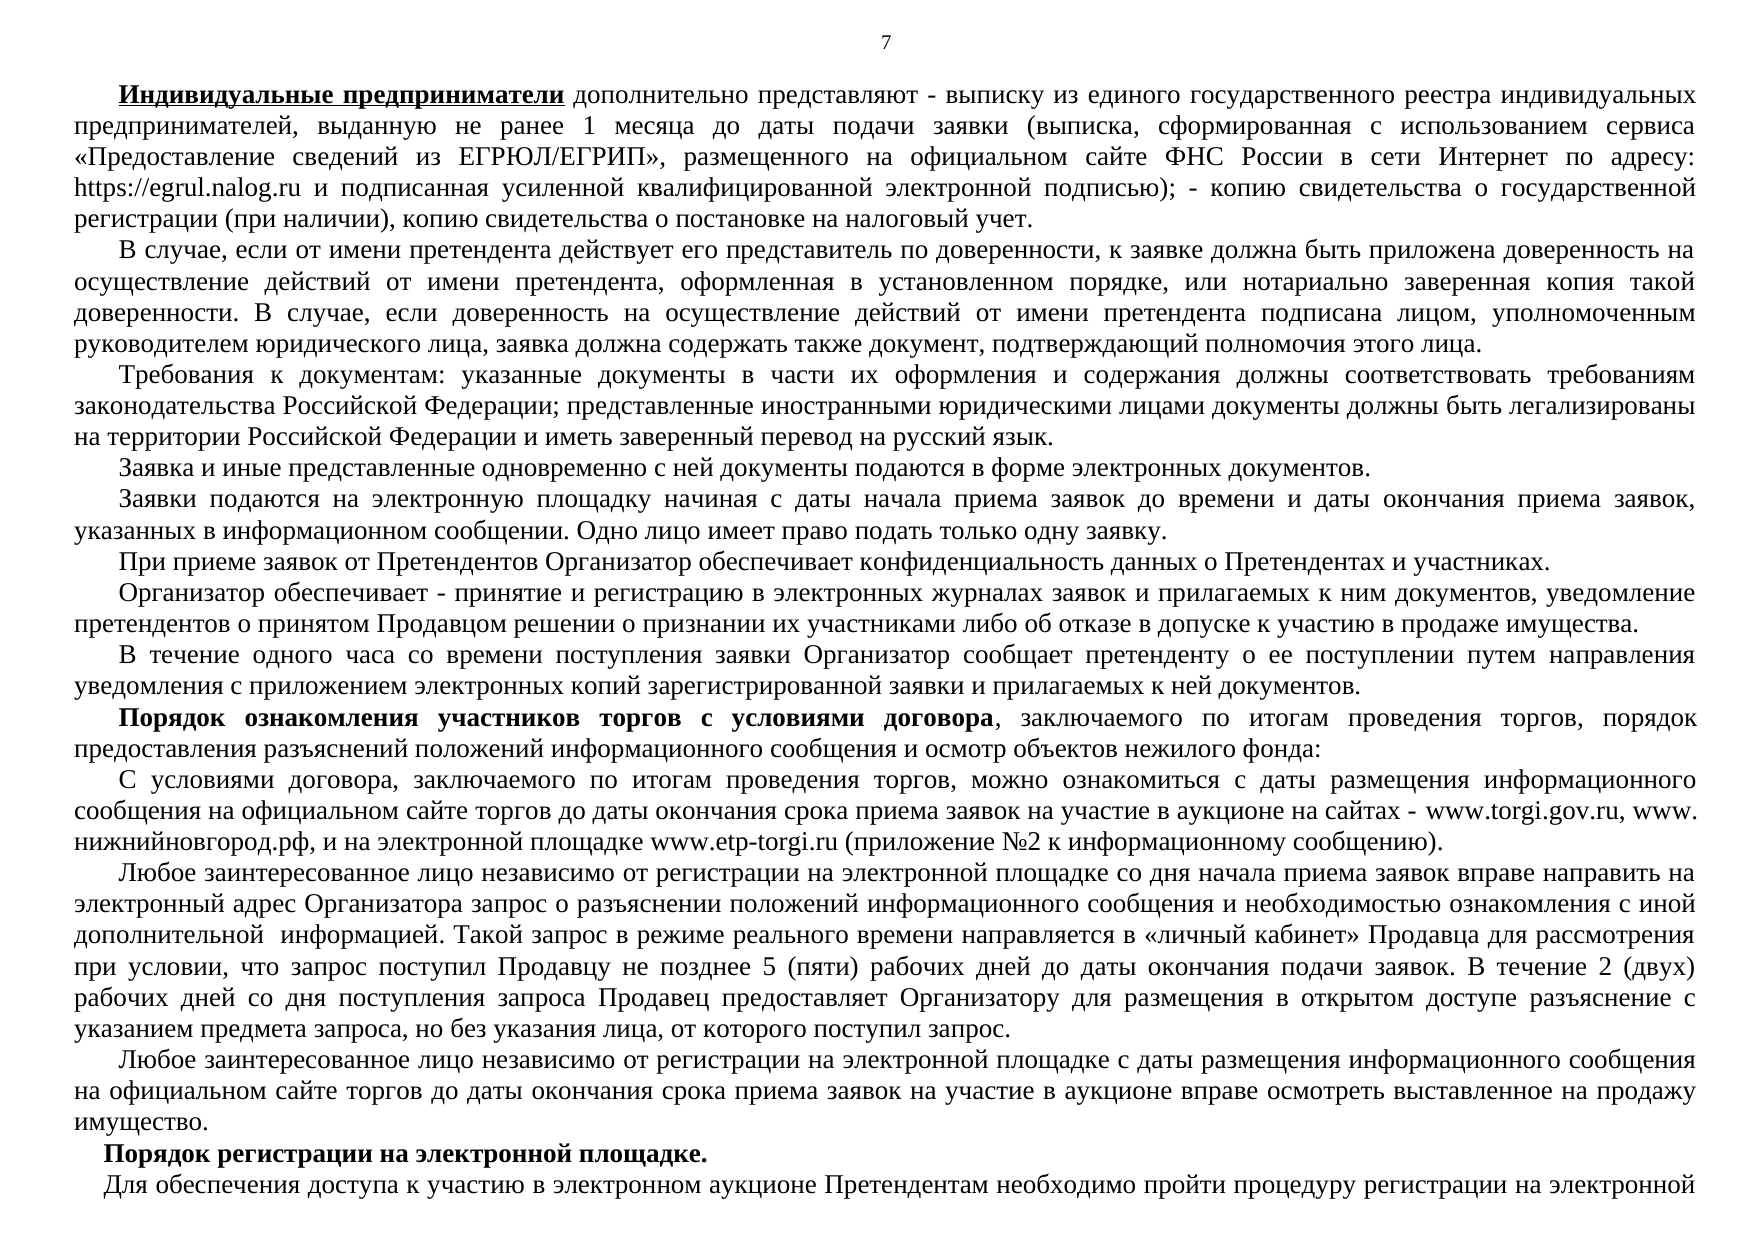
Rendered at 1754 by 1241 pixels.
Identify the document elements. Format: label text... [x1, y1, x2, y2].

text Заявки подаются на электронную площадку начиная с даты начала приема заявок до времени и даты окончания приема заявок, указанных в информационном сообщении. Одно лицо имеет право подать только одну заявку. [74, 483, 1698, 545]
text Порядок регистрации на электронной площадке. [74, 1137, 1698, 1168]
text Требования к документам: указанные документы в части их оформления и содержания должны соответствовать требованиям законодательства Российской Федерации; представленные иностранными юридическими лицами документы должны быть легализированы на территории Российской Федерации и иметь заверенный перевод на русский язык. [74, 358, 1698, 451]
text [74, 1168, 1698, 1199]
text В случае, если от имени претендента действует его представитель по доверенности, к заявке должна быть приложена доверенность на осуществление действий от имени претендента, оформленная в установленном порядке, или нотариально заверенная копия такой доверенности. В случае, если доверенность на осуществление действий от имени претендента подписана лицом, уполномоченным руководителем юридического лица, заявка должна содержать также документ, подтверждающий полномочия этого лица. [74, 233, 1698, 358]
text Организатор обеспечивает - принятие и регистрацию в электронных журналах заявок и прилагаемых к ним документов, уведомление претендентов о принятом Продавцом решении о признании их участниками либо об отказе в допуске к участию в продаже имущества. [74, 576, 1698, 638]
text Индивидуальные предприниматели дополнительно представляют - выписку из единого государственного реестра индивидуальных предпринимателей, выданную не ранее 1 месяца до даты подачи заявки (выписка, сформированная с использованием сервиса «Предоставление сведений из ЕГРЮЛ/ЕГРИП», размещенного на официальном сайте ФНС России в сети Интернет по адресу: https://egrul.nalog.ru и подписанная усиленной квалифицированной электронной подписью); - копию свидетельства о государственной регистрации (при наличии), копию свидетельства о постановке на налоговый учет. [74, 78, 1698, 233]
text Любое заинтересованное лицо независимо от регистрации на электронной площадке со дня начала приема заявок вправе направить на электронный адрес Организатора запрос о разъяснении положений информационного сообщения и необходимостью ознакомления с иной дополнительной информацией. Такой запрос в режиме реального времени направляется в «личный кабинет» Продавца для рассмотрения при условии, что запрос поступил Продавцу не позднее 5 (пяти) рабочих дней до даты окончания подачи заявок. В течение 2 (двух) рабочих дней со дня поступления запроса Продавец предоставляет Организатору для размещения в открытом доступе разъяснение с указанием предмета запроса, но без указания лица, от которого поступил запрос. [74, 856, 1698, 1043]
text С условиями договора, заключаемого по итогам проведения торгов, можно ознакомиться с даты размещения информационного сообщения на официальном сайте торгов до даты окончания срока приема заявок на участие в аукционе на сайтах - www.torgi.gov.ru, www. нижнийновгород.рф, и на электронной площадке www.etp-torgi.ru (приложение №2 к информационному сообщению). [74, 763, 1698, 856]
text Любое заинтересованное лицо независимо от регистрации на электронной площадке с даты размещения информационного сообщения на официальном сайте торгов до даты окончания срока приема заявок на участие в аукционе вправе осмотреть выставленное на продажу имущество. [74, 1043, 1698, 1137]
text В течение одного часа со времени поступления заявки Организатор сообщает претенденту о ее поступлении путем направления уведомления с приложением электронных копий зарегистрированной заявки и прилагаемых к ней документов. [74, 638, 1698, 701]
text Порядок ознакомления участников торгов с условиями договора, заключаемого по итогам проведения торгов, порядок предоставления разъяснений положений информационного сообщения и осмотр объектов нежилого фонда: [74, 701, 1698, 763]
text Заявка и иные представленные одновременно с ней документы подаются в форме электронных документов. [74, 451, 1698, 483]
text При приеме заявок от Претендентов Организатор обеспечивает конфиденциальность данных о Претендентах и участниках. [74, 545, 1698, 576]
